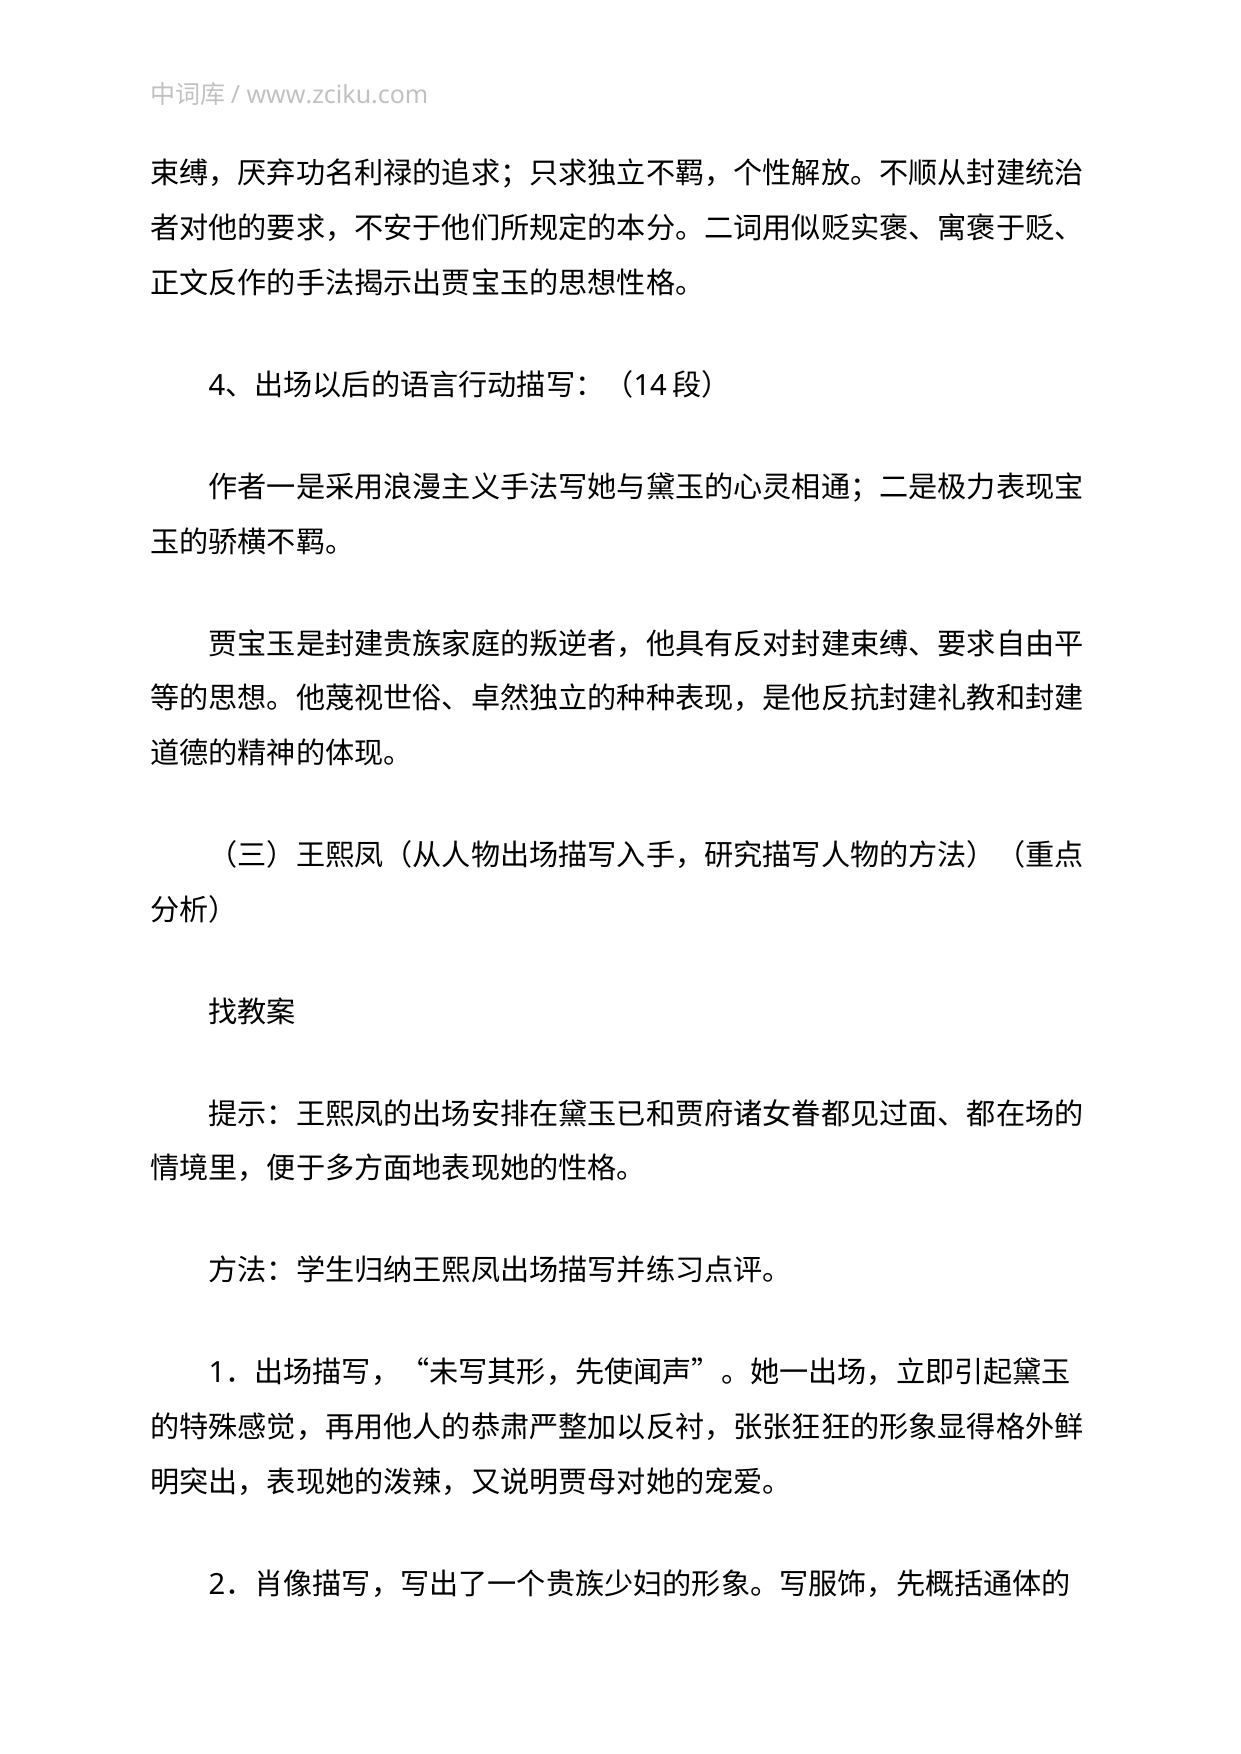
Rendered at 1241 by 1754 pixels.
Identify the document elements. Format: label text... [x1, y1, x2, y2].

text 方法：学生归纳王熙凤出场描写并练习点评。 [150, 1247, 1090, 1289]
text 贾宝玉是封建贵族家庭的叛逆者，他具有反对封建束缚、要求自由平等的思想。他蔑视世俗、卓然独立的种种表现，是他反抗封建礼教和封建道德的精神的体现。 [150, 620, 1090, 772]
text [150, 150, 1090, 302]
text 1．出场描写，“未写其形，先使闻声”。她一出场，立即引起黛玉的特殊感觉，再用他人的恭肃严整加以反衬，张张狂狂的形象显得格外鲜明突出，表现她的泼辣，又说明贾母对她的宠爱。 [150, 1349, 1090, 1501]
text 提示：王熙凤的出场安排在黛玉已和贾府诸女眷都见过面、都在场的情境里，便于多方面地表现她的性格。 [150, 1090, 1090, 1187]
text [150, 1560, 1090, 1603]
text （三）王熙凤（从人物出场描写入手，研究描写人物的方法）（重点分析） [150, 832, 1090, 929]
text 4、出场以后的语言行动描写：（14段） [150, 362, 1090, 404]
text 找教案 [150, 988, 1090, 1031]
text 作者一是采用浪漫主义手法写她与黛玉的心灵相通；二是极力表现宝玉的骄横不羁。 [150, 463, 1090, 561]
